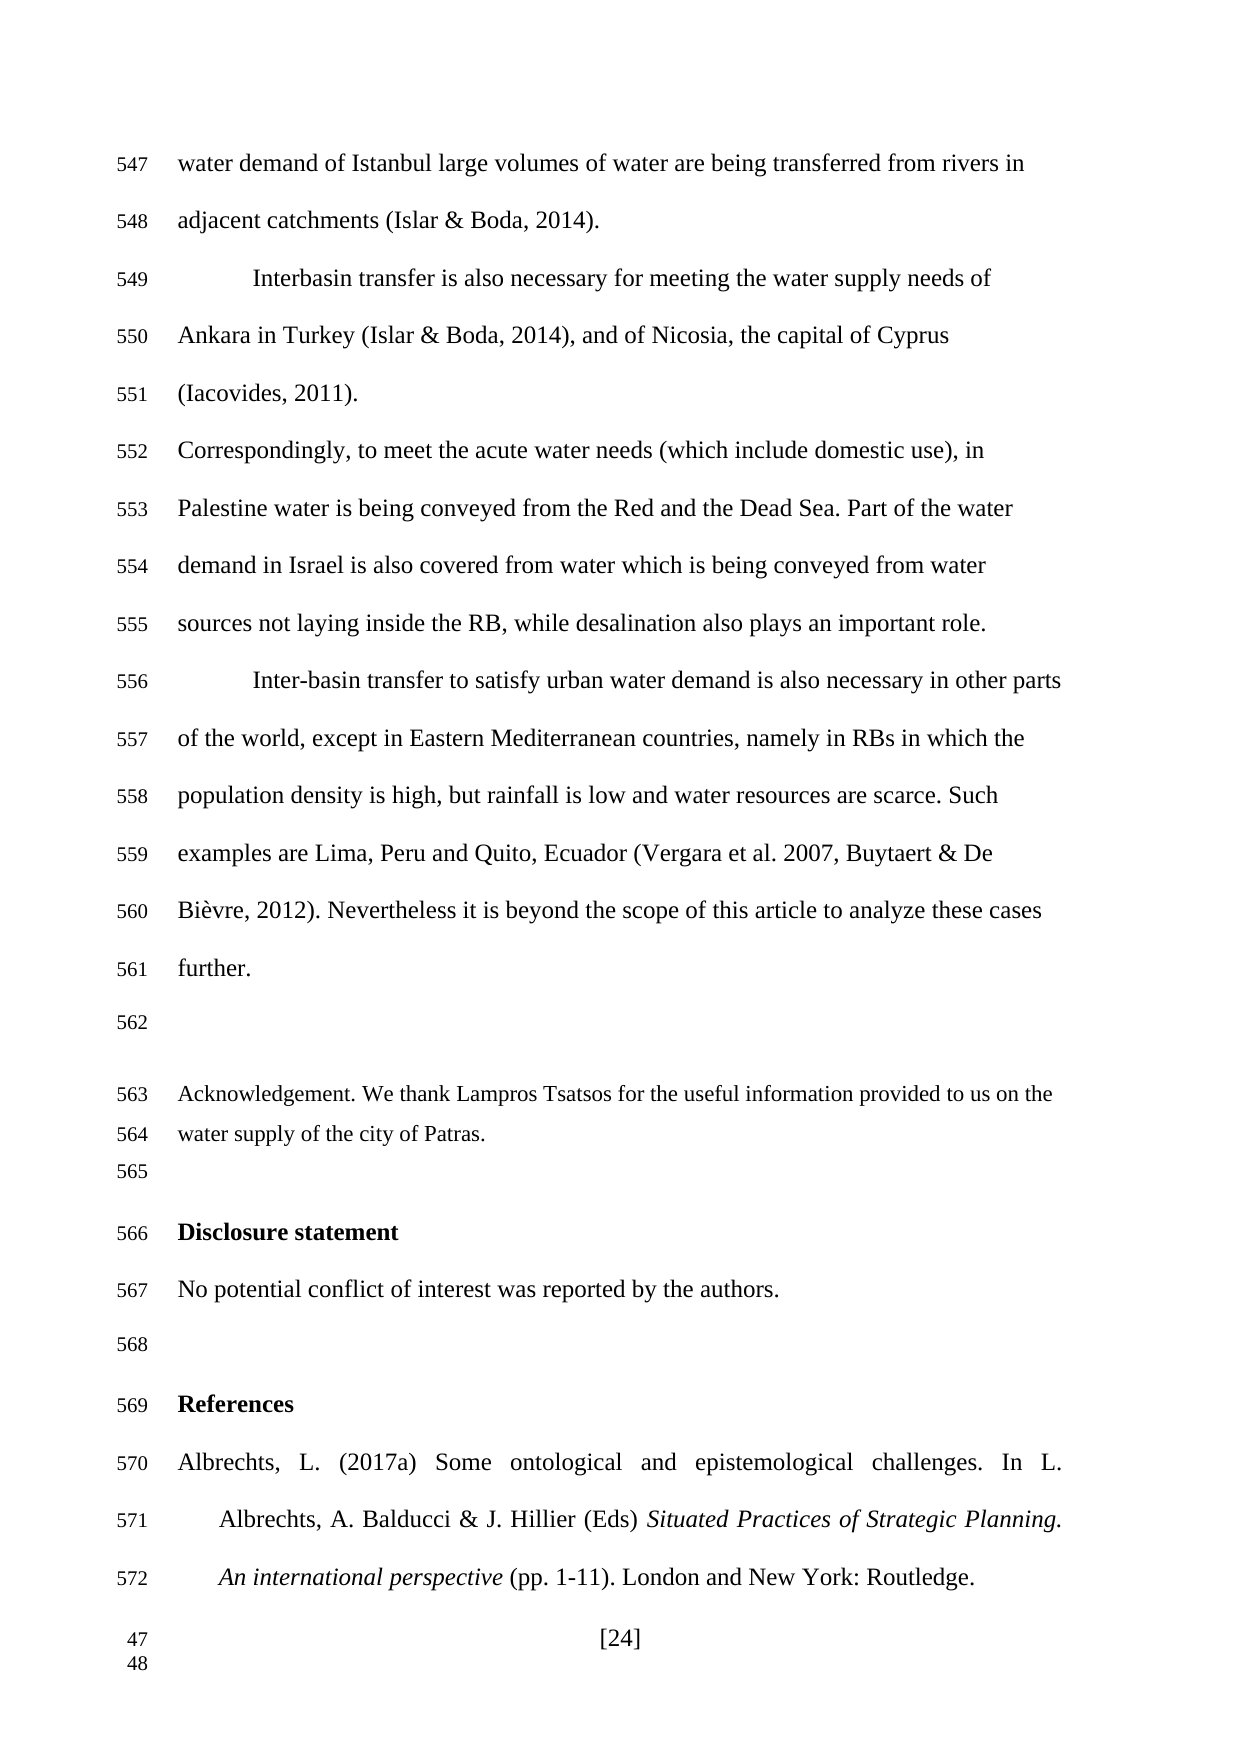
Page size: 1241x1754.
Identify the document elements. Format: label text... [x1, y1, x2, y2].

text Acknowledgement. We thank Lampros Tsatsos for the useful information provided to us on the water supply of the city of Patras. [177, 1080, 1063, 1146]
text References [177, 1389, 1063, 1418]
text Interbasin transfer is also necessary for meeting the water supply needs of Ankara in Turkey (Islar & Boda, 2014), and of Nicosia, the capital of Cyprus (Iacovides, 2011). [177, 263, 1063, 406]
text Inter-basin transfer to satisfy urban water demand is also necessary in other parts of the world, except in Eastern Mediterranean countries, namely in RBs in which the population density is high, but rainfall is low and water resources are scarce. Such examples are Lima, Peru and Quito, Ecuador (Vergara et al. 2007, Buytaert & De Bièvre, 2012). Nevertheless it is beyond the scope of this article to analyze these cases further. [177, 665, 1063, 981]
text No potential conflict of interest was reported by the authors. [177, 1274, 1063, 1303]
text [177, 148, 1063, 234]
text Correspondingly, to meet the acute water needs (which include domestic use), in Palestine water is being conveyed from the Red and the Dead Sea. Part of the water demand in Israel is also covered from water which is being conveyed from water sources not laying inside the RB, while desalination also plays an important role. [177, 435, 1063, 636]
text Albrechts, L. (2017a) Some ontological and epistemological challenges. In L. Albrechts, A. Balducci & J. Hillier (Eds) Situated Practices of Strategic Planning. An international perspective (pp. 1-11). London and New York: Routledge. [177, 1447, 1063, 1590]
text Disclosure statement [177, 1217, 1063, 1245]
